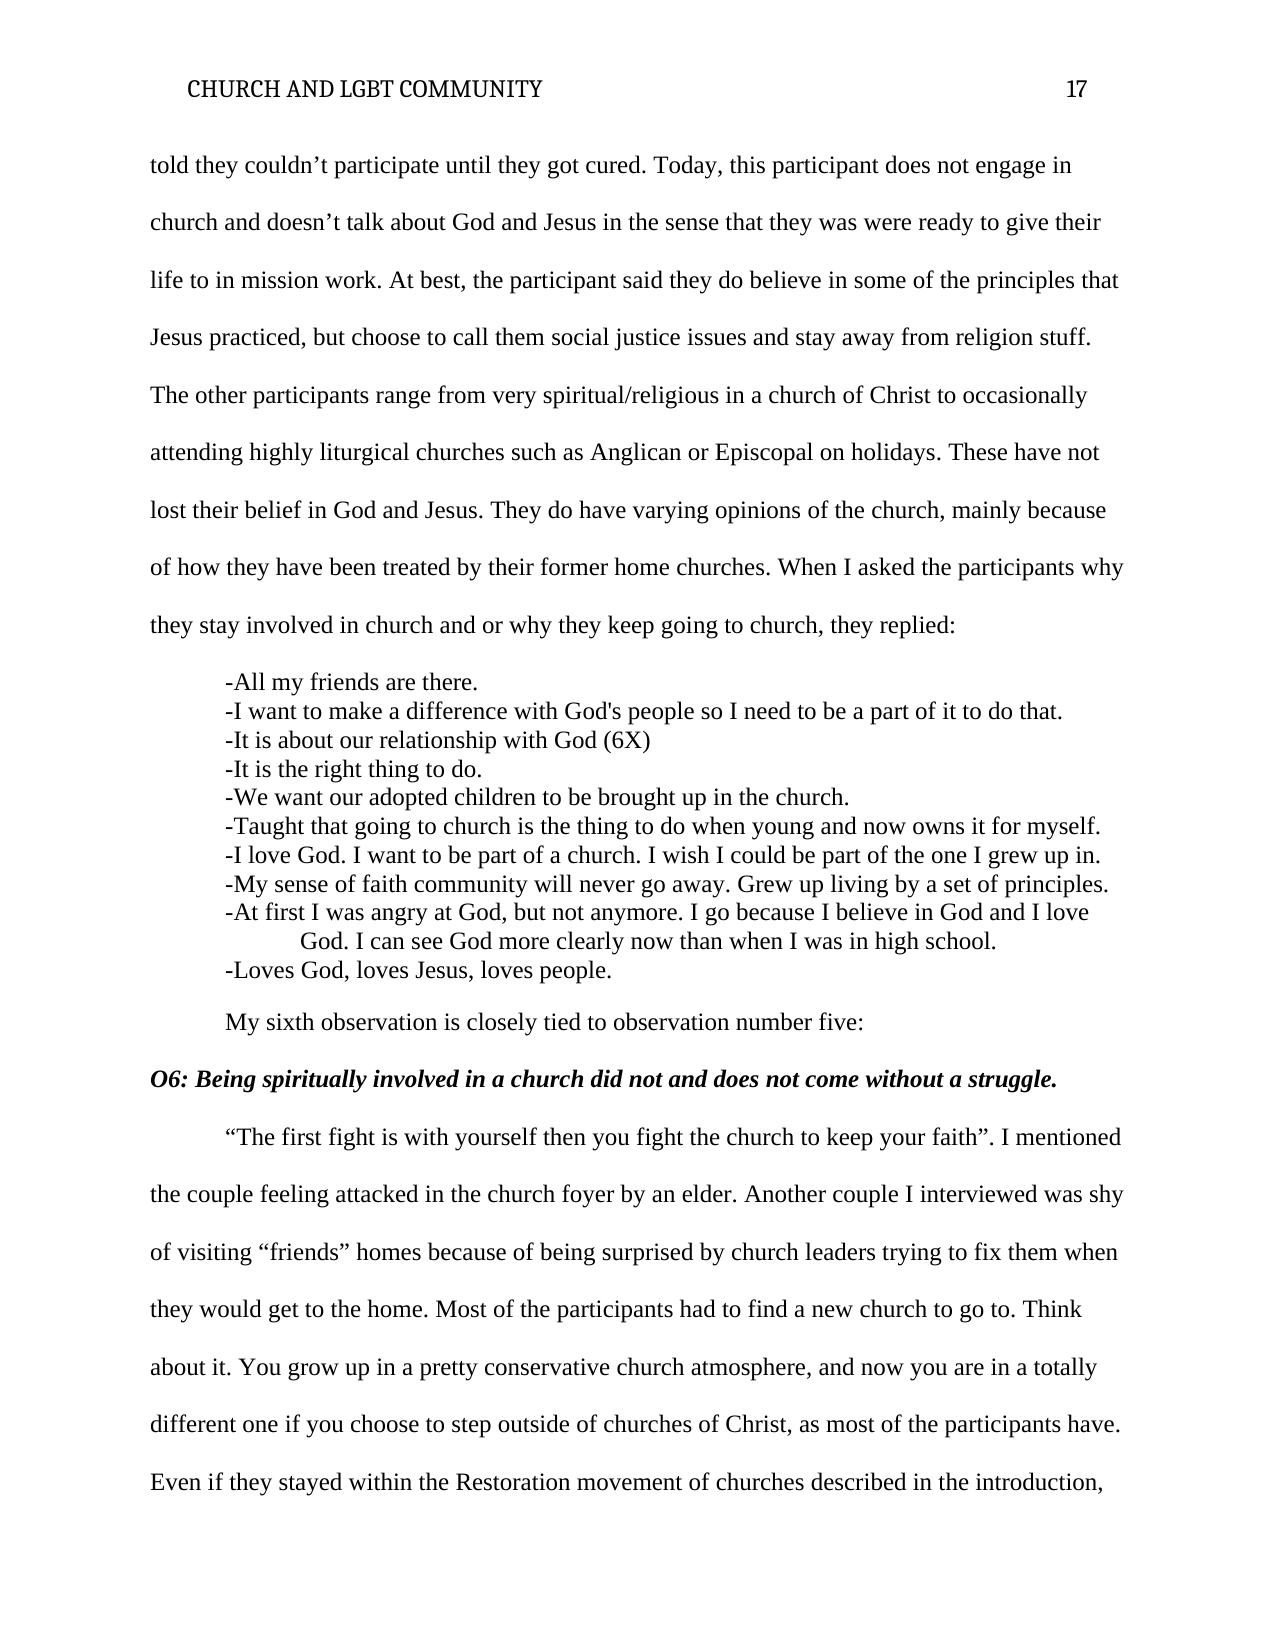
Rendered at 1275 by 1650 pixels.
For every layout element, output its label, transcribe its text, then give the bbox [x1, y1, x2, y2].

text -My sense of faith community will never go away. Grew up living by a set of principles. [225, 869, 1125, 897]
text O6: Being spiritually involved in a church did not and does not come without a struggle. [150, 1064, 1125, 1093]
text -Loves God, loves Jesus, loves people. [225, 955, 1125, 984]
text My sixth observation is closely tied to observation number five: [150, 1007, 1125, 1035]
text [150, 1122, 1125, 1495]
text -We want our adopted children to be brought up in the church. [225, 782, 1125, 811]
text -I love God. I want to be part of a church. I wish I could be part of the one I grew up in. [225, 840, 1125, 869]
text -At first I was angry at God, but not anymore. I go because I believe in God and I love God. I can see God more clearly now than when I was in high school. [225, 897, 1125, 955]
text -Taught that going to church is the thing to do when young and now owns it for myself. [225, 811, 1125, 840]
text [150, 150, 1125, 351]
text -I want to make a difference with God's people so I need to be a part of it to do that. [225, 696, 1125, 725]
text The other participants range from very spiritual/religious in a church of Christ to occasionally attending highly liturgical churches such as Anglican or Episcopal on holidays. These have not lost their belief in God and Jesus. They do have varying opinions of the church, mainly because of how they have been treated by their former home churches. When I asked the participants why they stay involved in church and or why they keep going to church, they replied: [150, 380, 1125, 639]
text -It is the right thing to do. [225, 754, 1125, 782]
text -All my friends are there. [225, 667, 1125, 696]
text -It is about our relationship with God (6X) [225, 725, 1125, 754]
